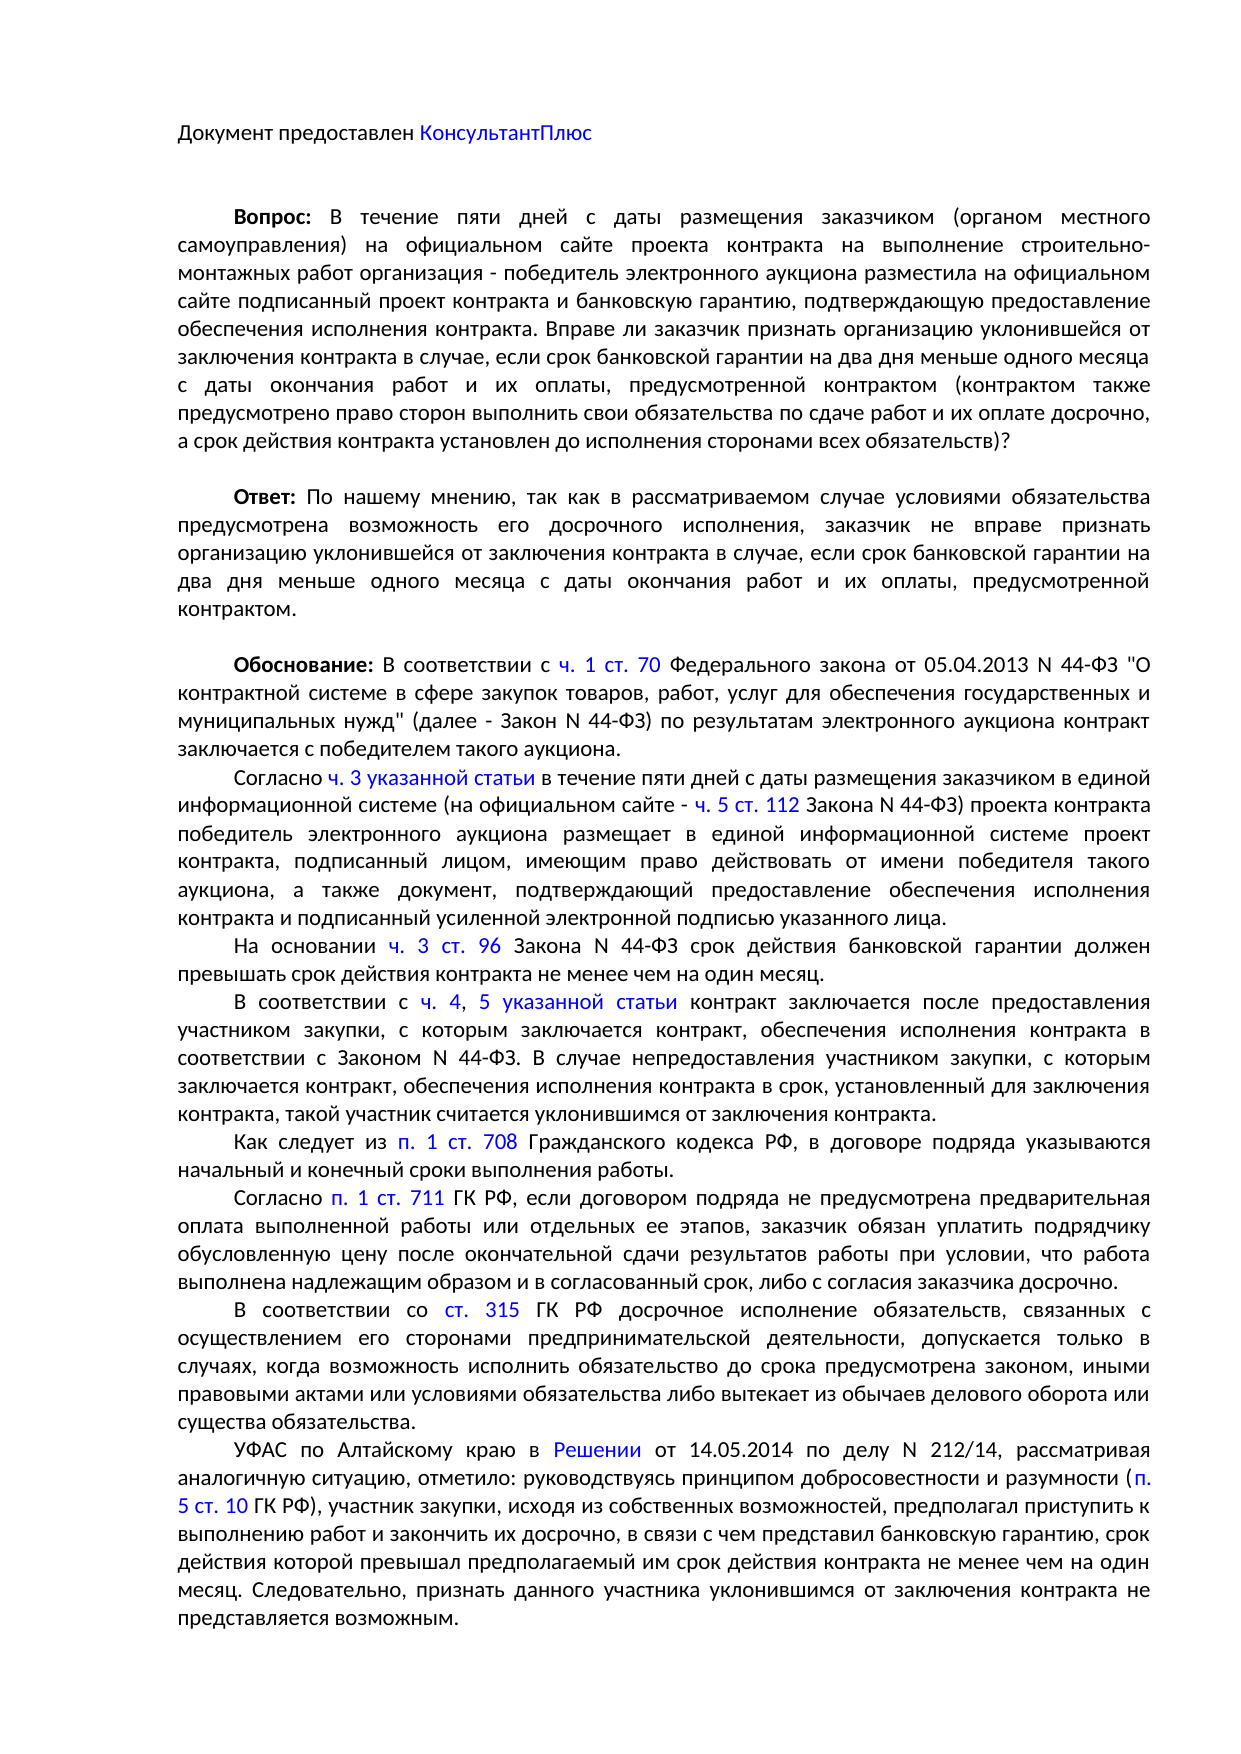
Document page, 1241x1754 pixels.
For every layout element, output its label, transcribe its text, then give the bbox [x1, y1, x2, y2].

text Согласно ч. 3 указанной статьи в течение пяти дней с даты размещения заказчиком в единой информационной системе (на официальном сайте - ч. 5 ст. 112 Закона N 44-ФЗ) проекта контракта победитель электронного аукциона размещает в единой информационной системе проект контракта, подписанный лицом, имеющим право действовать от имени победителя такого аукциона, а также документ, подтверждающий предоставление обеспечения исполнения контракта и подписанный усиленной электронной подписью указанного лица. [177, 763, 1152, 931]
text Вопрос: В течение пяти дней с даты размещения заказчиком (органом местного самоуправления) на официальном сайте проекта контракта на выполнение строительно-монтажных работ организация - победитель электронного аукциона разместила на официальном сайте подписанный проект контракта и банковскую гарантию, подтверждающую предоставление обеспечения исполнения контракта. Вправе ли заказчик признать организацию уклонившейся от заключения контракта в случае, если срок банковской гарантии на два дня меньше одного месяца с даты окончания работ и их оплаты, предусмотренной контрактом (контрактом также предусмотрено право сторон выполнить свои обязательства по сдаче работ и их оплате досрочно, а срок действия контракта установлен до исполнения сторонами всех обязательств)? [177, 202, 1152, 454]
text Документ предоставлен КонсультантПлюс [177, 118, 1152, 174]
text Согласно п. 1 ст. 711 ГК РФ, если договором подряда не предусмотрена предварительная оплата выполненной работы или отдельных ее этапов, заказчик обязан уплатить подрядчику обусловленную цену после окончательной сдачи результатов работы при условии, что работа выполнена надлежащим образом и в согласованный срок, либо с согласия заказчика досрочно. [177, 1183, 1152, 1295]
text Как следует из п. 1 ст. 708 Гражданского кодекса РФ, в договоре подряда указываются начальный и конечный сроки выполнения работы. [177, 1127, 1152, 1183]
text Обоснование: В соответствии с ч. 1 ст. 70 Федерального закона от 05.04.2013 N 44-ФЗ "О контрактной системе в сфере закупок товаров, работ, услуг для обеспечения государственных и муниципальных нужд" (далее - Закон N 44-ФЗ) по результатам электронного аукциона контракт заключается с победителем такого аукциона. [177, 651, 1152, 763]
text В соответствии с ч. 4, 5 указанной статьи контракт заключается после предоставления участником закупки, с которым заключается контракт, обеспечения исполнения контракта в соответствии с Законом N 44-ФЗ. В случае непредоставления участником закупки, с которым заключается контракт, обеспечения исполнения контракта в срок, установленный для заключения контракта, такой участник считается уклонившимся от заключения контракта. [177, 987, 1152, 1127]
text УФАС по Алтайскому краю в Решении от 14.05.2014 по делу N 212/14, рассматривая аналогичную ситуацию, отметило: руководствуясь принципом добросовестности и разумности (п. 5 ст. 10 ГК РФ), участник закупки, исходя из собственных возможностей, предполагал приступить к выполнению работ и закончить их досрочно, в связи с чем представил банковскую гарантию, срок действия которой превышал предполагаемый им срок действия контракта не менее чем на один месяц. Следовательно, признать данного участника уклонившимся от заключения контракта не представляется возможным. [177, 1435, 1152, 1631]
text Ответ: По нашему мнению, так как в рассматриваемом случае условиями обязательства предусмотрена возможность его досрочного исполнения, заказчик не вправе признать организацию уклонившейся от заключения контракта в случае, если срок банковской гарантии на два дня меньше одного месяца с даты окончания работ и их оплаты, предусмотренной контрактом. [177, 482, 1152, 622]
text В соответствии со ст. 315 ГК РФ досрочное исполнение обязательств, связанных с осуществлением его сторонами предпринимательской деятельности, допускается только в случаях, когда возможность исполнить обязательство до срока предусмотрена законом, иными правовыми актами или условиями обязательства либо вытекает из обычаев делового оборота или существа обязательства. [177, 1295, 1152, 1435]
text На основании ч. 3 ст. 96 Закона N 44-ФЗ срок действия банковской гарантии должен превышать срок действия контракта не менее чем на один месяц. [177, 931, 1152, 987]
